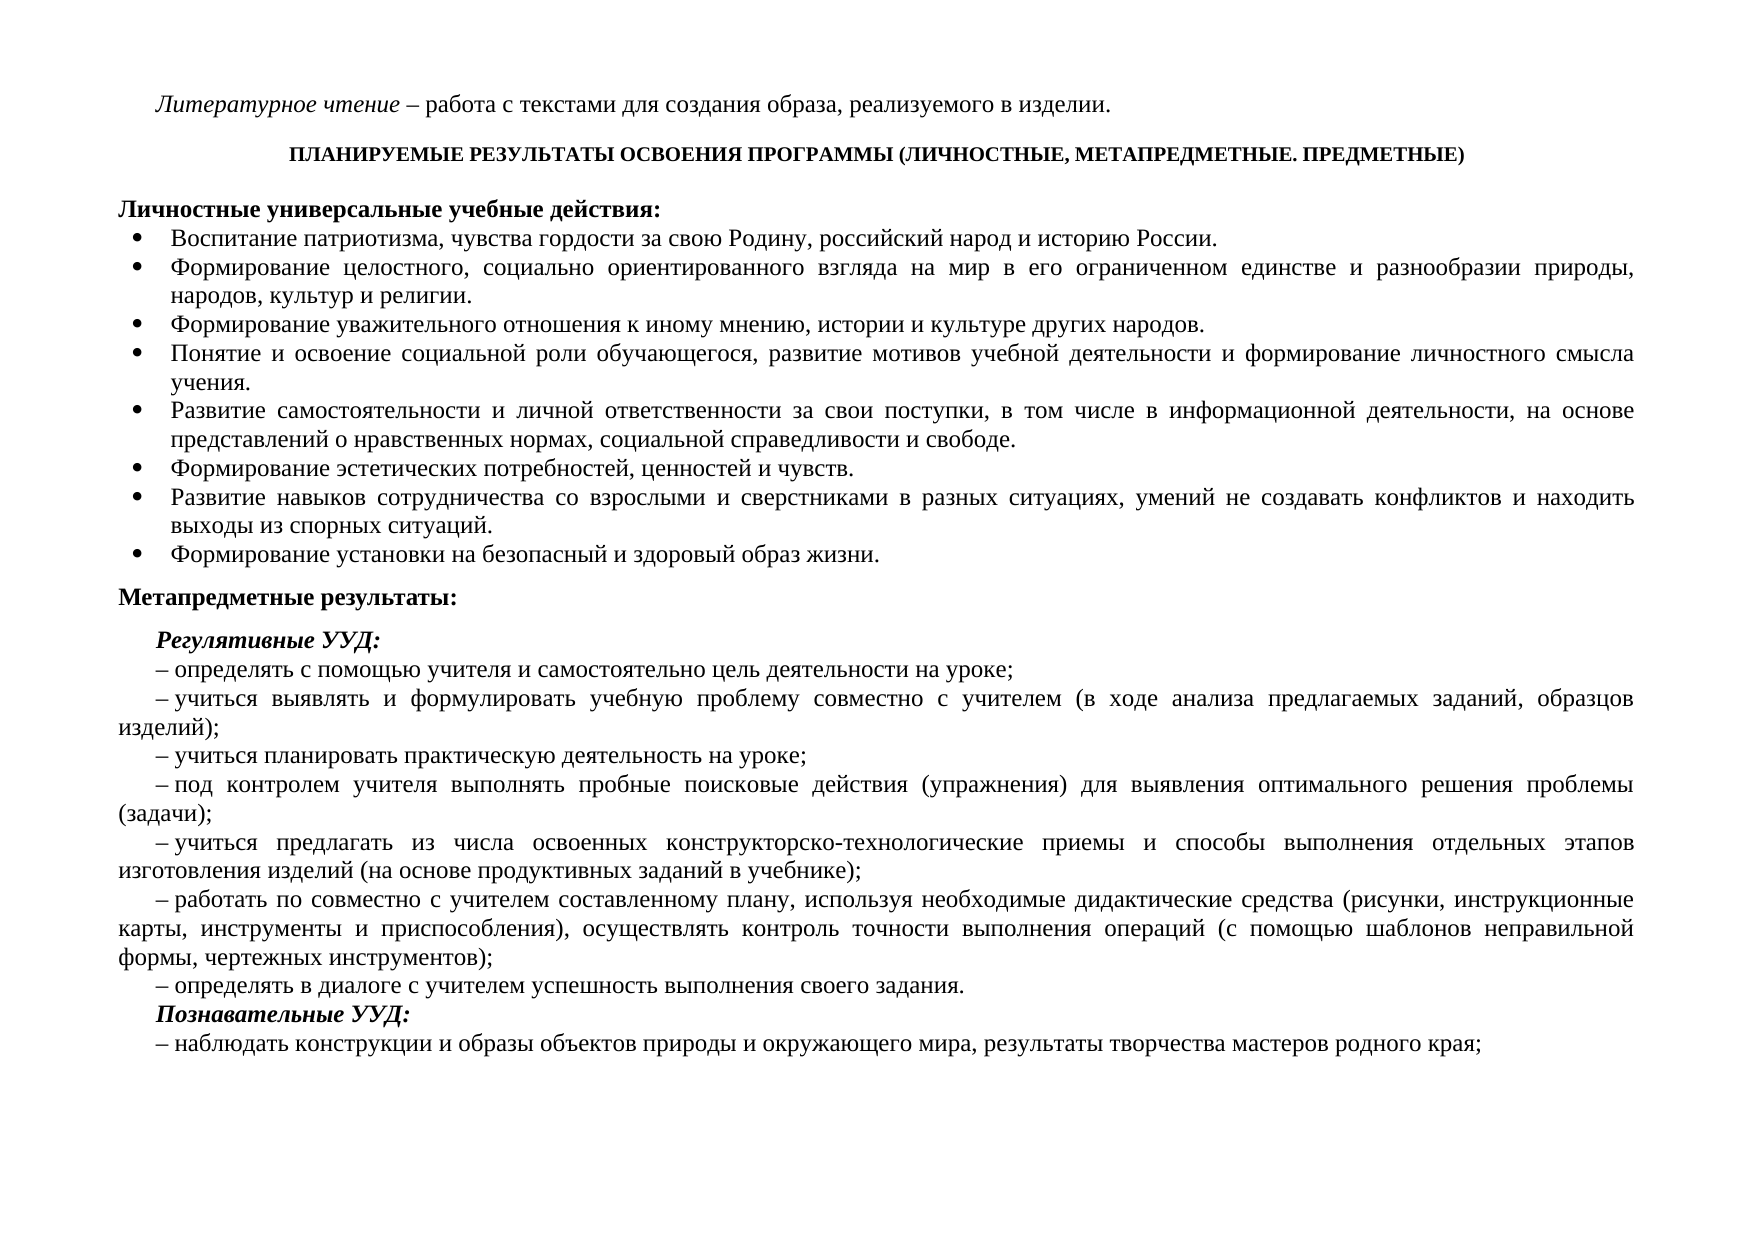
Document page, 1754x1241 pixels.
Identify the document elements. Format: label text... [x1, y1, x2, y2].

list Формирование эстетических потребностей, ценностей и чувств. [133, 453, 1636, 482]
list Формирование установки на безопасный и здоровый образ жизни. [133, 539, 1636, 568]
list Понятие и освоение социальной роли обучающегося, развитие мотивов учебной деятельности и формирование личностного смысла учения. [133, 338, 1636, 396]
list Формирование уважительного отношения к иному мнению, истории и культуре других народов. [133, 309, 1636, 338]
text – учиться выявлять и формулировать учебную проблему совместно с учителем (в ходе анализа предлагаемых заданий, образцов изделий); [118, 683, 1636, 741]
text – определять с помощью учителя и самостоятельно цель деятельности на уроке; [118, 654, 1636, 683]
list Формирование целостного, социально ориентированного взгляда на мир в его ограниченном единстве и разнообразии природы, народов, культур и религии. [133, 252, 1636, 309]
text Регулятивные УУД: [118, 626, 1636, 654]
text – определять в диалоге с учителем успешность выполнения своего задания. [118, 971, 1636, 999]
text – наблюдать конструкции и образы объектов природы и окружающего мира, результаты творчества мастеров родного края; [118, 1028, 1636, 1057]
text Личностные универсальные учебные действия: [118, 194, 1636, 223]
text – учиться планировать практическую деятельность на уроке; [118, 741, 1636, 769]
text Литературное чтение – работа с текстами для создания образа, реализуемого в изделии. [118, 89, 1636, 117]
list Развитие навыков сотрудничества со взрослыми и сверстниками в разных ситуациях, умений не создавать конфликтов и находить выходы из спорных ситуаций. [133, 482, 1636, 539]
list Воспитание патриотизма, чувства гордости за свою Родину, российский народ и историю России. [133, 223, 1636, 252]
text – учиться предлагать из числа освоенных конструкторско-технологические приемы и способы выполнения отдельных этапов изготовления изделий (на основе продуктивных заданий в учебнике); [118, 827, 1636, 884]
text Метапредметные результаты: [118, 582, 1636, 611]
text – работать по совместно с учителем составленному плану, используя необходимые дидактические средства (рисунки, инструкционные карты, инструменты и приспособления), осуществлять контроль точности выполнения операций (с помощью шаблонов неправильной формы, чертежных инструментов); [118, 884, 1636, 971]
text Познавательные УУД: [118, 999, 1636, 1028]
list Развитие самостоятельности и личной ответственности за свои поступки, в том числе в информационной деятельности, на основе представлений о нравственных нормах, социальной справедливости и свободе. [133, 396, 1636, 453]
text – под контролем учителя выполнять пробные поисковые действия (упражнения) для выявления оптимального решения проблемы (задачи); [118, 769, 1636, 827]
text ПЛАНИРУЕМЫЕ РЕЗУЛЬТАТЫ ОСВОЕНИЯ ПРОГРАММЫ (ЛИЧНОСТНЫЕ, МЕТАПРЕДМЕТНЫЕ. ПРЕДМЕТНЫЕ) [118, 141, 1636, 166]
